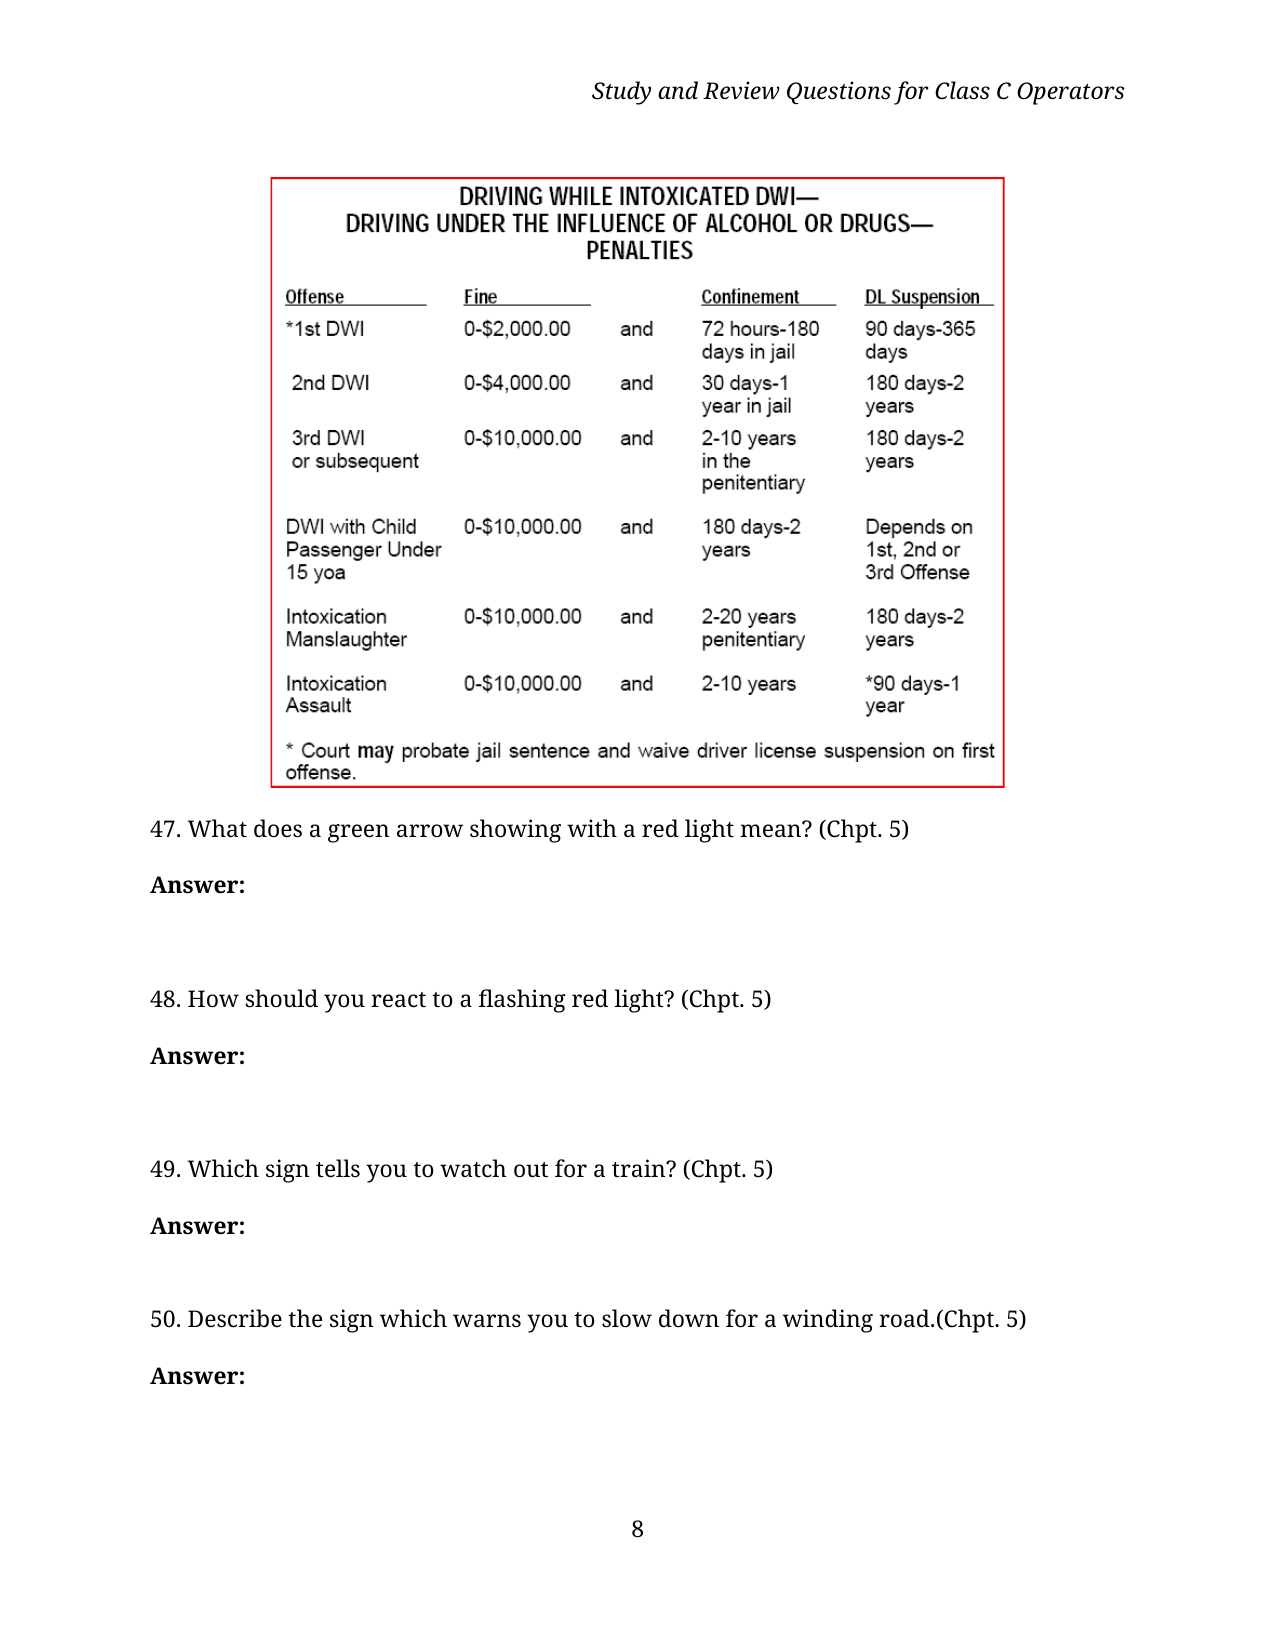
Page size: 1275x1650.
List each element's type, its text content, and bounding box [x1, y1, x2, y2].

picture [270, 177, 1005, 788]
list What does a green arrow showing with a red light mean? (Chpt. 5) [150, 813, 1125, 844]
text Answer: [150, 1210, 1125, 1241]
text Answer: [150, 1040, 1125, 1071]
list Describe the sign which warns you to slow down for a winding road.(Chpt. 5) [150, 1303, 1125, 1334]
list How should you react to a flashing red light? (Chpt. 5) [150, 983, 1125, 1014]
list Which sign tells you to watch out for a train? (Chpt. 5) [150, 1153, 1125, 1184]
text Answer: [150, 869, 1125, 901]
text Answer: [150, 1359, 1125, 1391]
